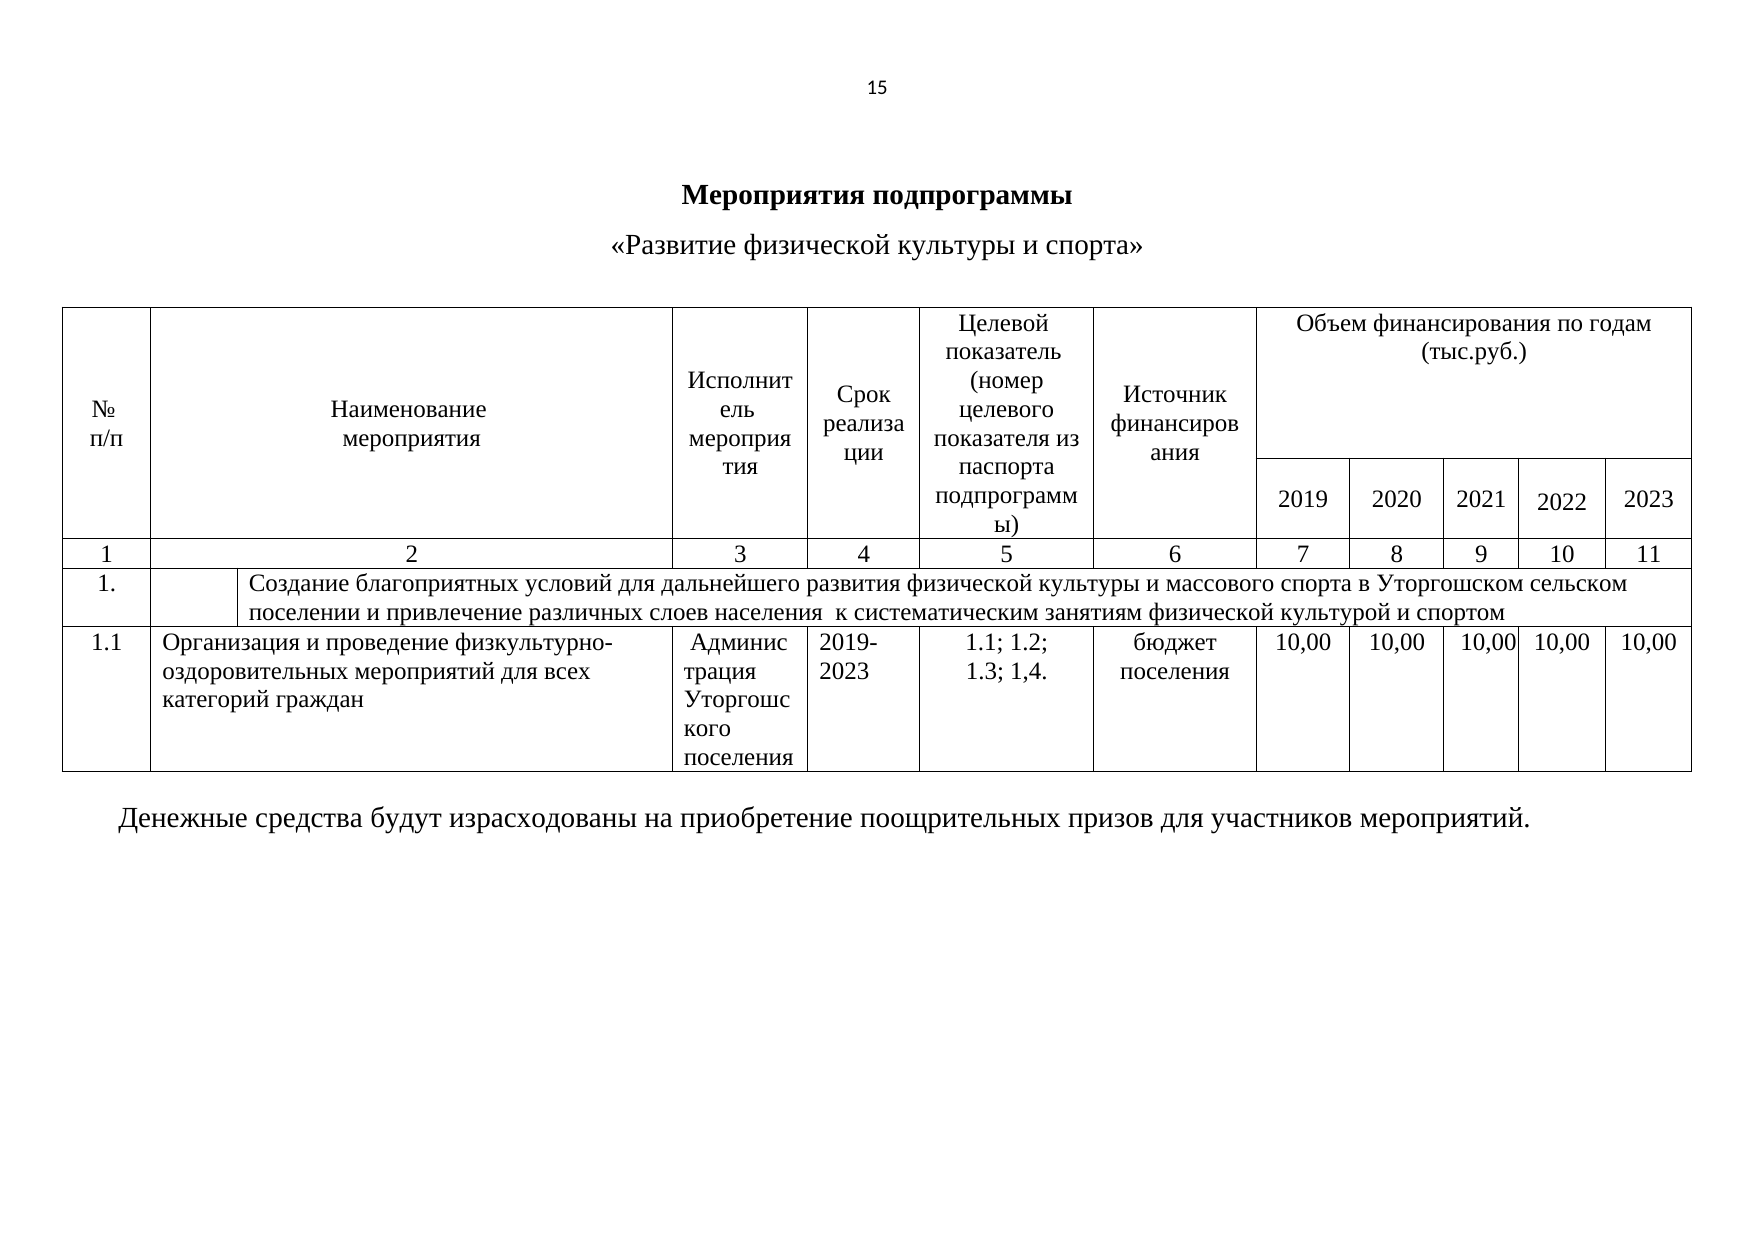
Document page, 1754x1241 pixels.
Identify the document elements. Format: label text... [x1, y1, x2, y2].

text «Развитие физической культуры и спорта» [118, 227, 1636, 261]
table_cell 2022 [1519, 459, 1605, 538]
text Денежные средства будут израсходованы на приобретение поощрительных призов для участников мероприятий. [118, 801, 1636, 834]
table_cell 7 [1257, 539, 1349, 567]
table_cell 3 [673, 539, 807, 567]
table_cell 2021 [1444, 459, 1518, 538]
table_cell 8 [1350, 539, 1443, 567]
table_cell 1 [63, 539, 150, 567]
table_cell бюджет поселения [1094, 627, 1256, 771]
table_cell 10,00 [1257, 627, 1349, 771]
table_header Источник финансирования [1094, 308, 1256, 538]
table_cell 4 [808, 539, 919, 567]
table_cell 2020 [1350, 459, 1443, 538]
table_cell 10 [1519, 539, 1605, 567]
table_cell Организация и проведение физкультурно-оздоровительных мероприятий для всех категорий граждан [151, 627, 672, 771]
text Мероприятия подпрограммы [118, 177, 1636, 211]
table_cell 2019 [1257, 459, 1349, 538]
table_cell 10,00 [1519, 627, 1605, 771]
table_cell 1.1 [63, 627, 150, 771]
table_cell 2 [151, 539, 672, 567]
table_header Исполнитель мероприятия [673, 308, 807, 538]
table_cell Создание благоприятных условий для дальнейшего развития физической культуры и массового спорта в Уторгошском сельском поселении и привлечение различных слоев населения к систематическим занятиям физической культурой и спортом [238, 569, 1691, 626]
table_header № п/п [63, 308, 150, 538]
table_cell 9 [1444, 539, 1518, 567]
table_cell 10,00 [1444, 627, 1518, 771]
table_header Целевой показатель (номер целевого показателя из паспорта подпрограммы) [920, 308, 1093, 538]
table_cell 11 [1606, 539, 1691, 567]
table_cell 5 [920, 539, 1093, 567]
table_cell [151, 569, 237, 626]
table_header Срок реализации [808, 308, 919, 538]
table_cell 1.1; 1.2; 1.3; 1,4. [920, 627, 1093, 771]
table_header Наименование мероприятия [151, 308, 672, 538]
table_cell 2023 [1606, 459, 1691, 538]
table_header Объем финансирования по годам (тыс.руб.) [1257, 308, 1691, 457]
table_cell 1. [63, 569, 150, 626]
table_cell 10,00 [1606, 627, 1691, 771]
table_cell 2019-2023 [808, 627, 919, 771]
table_cell Администрация Уторгошского поселения [673, 627, 807, 771]
table_cell 6 [1094, 539, 1256, 567]
table_cell 10,00 [1350, 627, 1443, 771]
